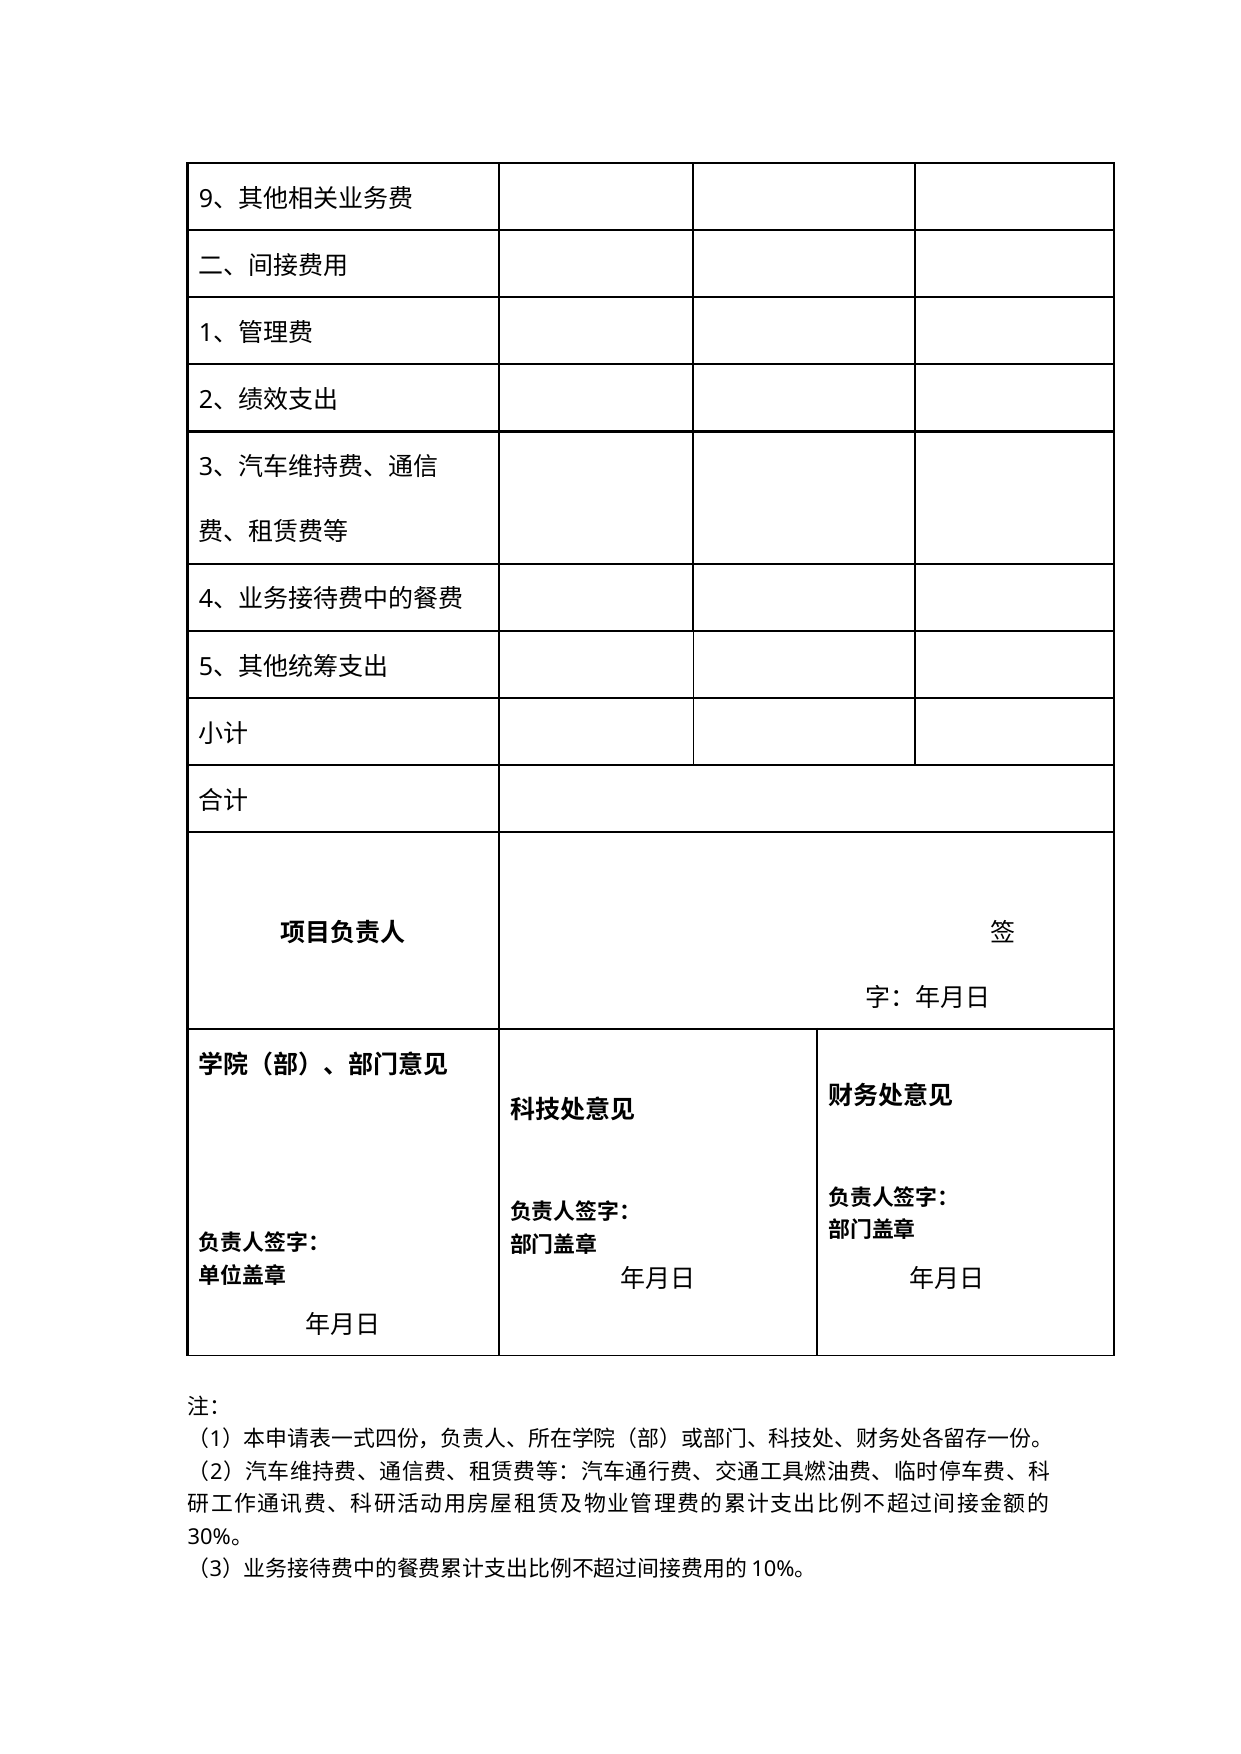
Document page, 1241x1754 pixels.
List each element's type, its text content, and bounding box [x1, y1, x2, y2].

table_cell [694, 365, 914, 430]
table_cell 财务处意见 负责人签字： 部门盖章 年月日 [818, 1030, 1113, 1355]
table_cell [694, 565, 914, 629]
table_cell 小计 [189, 699, 498, 764]
table_cell [500, 766, 1113, 831]
table_cell 2、绩效支出 [189, 365, 498, 430]
table_cell [916, 632, 1113, 697]
table_cell 合计 [189, 766, 498, 831]
table_cell 二、间接费用 [189, 231, 498, 296]
table_cell [694, 231, 914, 296]
table_cell [916, 231, 1113, 296]
table_cell [694, 164, 914, 229]
table_cell 项目负责人 [189, 833, 498, 1028]
table_cell [916, 565, 1113, 629]
table_cell [916, 298, 1113, 363]
table_cell [500, 565, 692, 629]
table_cell 9、其他相关业务费 [189, 164, 498, 229]
table_cell [694, 433, 914, 562]
table_cell 1、管理费 [189, 298, 498, 363]
table_cell [500, 433, 692, 562]
table_cell [916, 699, 1113, 764]
table_cell 3、汽车维持费、通信费、租赁费等 [189, 433, 498, 562]
table_cell [500, 699, 693, 764]
table_cell [500, 164, 692, 229]
table_cell 学院（部）、部门意见 负责人签字： 单位盖章 年月日 [189, 1030, 498, 1355]
table_cell 签字：年月日 [500, 833, 1113, 1028]
table_cell [916, 365, 1113, 430]
table_cell [694, 632, 914, 697]
text （3）业务接待费中的餐费累计支出比例不超过间接费用的10%。 [187, 1551, 1053, 1583]
table_cell [500, 632, 693, 697]
table_cell [500, 298, 692, 363]
table_cell 5、其他统筹支出 [189, 632, 498, 697]
table_cell [500, 231, 692, 296]
table_cell [694, 298, 914, 363]
table_cell 4、业务接待费中的餐费 [189, 565, 498, 629]
text 注： [187, 1388, 1053, 1421]
table_cell 科技处意见 负责人签字： 部门盖章 年月日 [500, 1030, 816, 1355]
text （1）本申请表一式四份，负责人、所在学院（部）或部门、科技处、财务处各留存一份。 [187, 1421, 1053, 1453]
table_cell [694, 699, 914, 764]
table_cell [916, 164, 1113, 229]
table_cell [500, 365, 692, 430]
table_cell [916, 433, 1113, 562]
text （2）汽车维持费、通信费、租赁费等：汽车通行费、交通工具燃油费、临时停车费、科研工作通讯费、科研活动用房屋租赁及物业管理费的累计支出比例不超过间接金额的30%。 [187, 1453, 1053, 1551]
